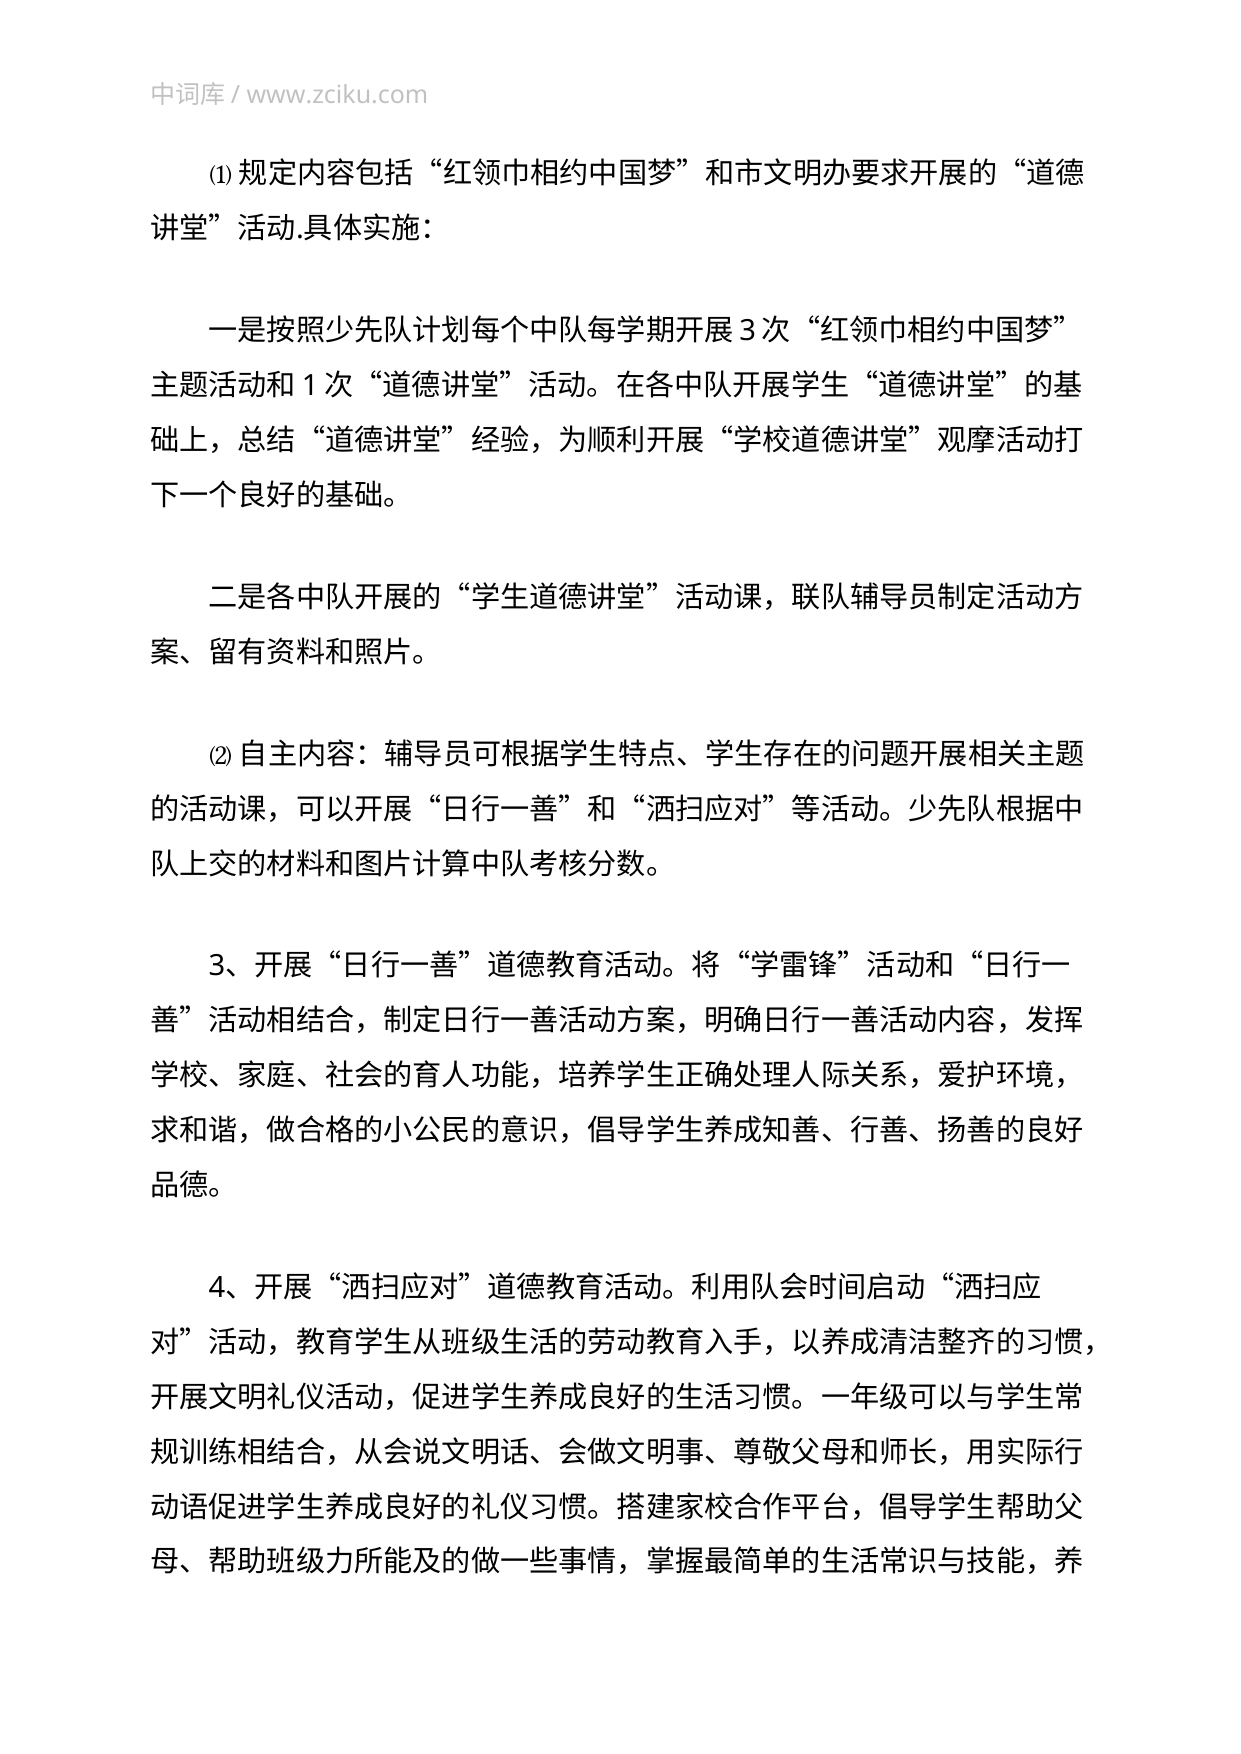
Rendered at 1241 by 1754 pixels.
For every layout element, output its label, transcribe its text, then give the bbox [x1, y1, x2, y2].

text 一是按照少先队计划每个中队每学期开展3次“红领巾相约中国梦”主题活动和1次“道德讲堂”活动。在各中队开展学生“道德讲堂”的基础上，总结“道德讲堂”经验，为顺利开展“学校道德讲堂”观摩活动打下一个良好的基础。 [150, 307, 1090, 514]
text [150, 1263, 1090, 1580]
text 3、开展“日行一善”道德教育活动。将“学雷锋”活动和“日行一善”活动相结合，制定日行一善活动方案，明确日行一善活动内容，发挥学校、家庭、社会的育人功能，培养学生正确处理人际关系，爱护环境，求和谐，做合格的小公民的意识，倡导学生养成知善、行善、扬善的良好品德。 [150, 942, 1090, 1204]
text ⑴规定内容包括“红领巾相约中国梦”和市文明办要求开展的“道德讲堂”活动.具体实施： [150, 150, 1090, 247]
text 二是各中队开展的“学生道德讲堂”活动课，联队辅导员制定活动方案、留有资料和照片。 [150, 574, 1090, 671]
text ⑵自主内容：辅导员可根据学生特点、学生存在的问题开展相关主题的活动课，可以开展“日行一善”和“洒扫应对”等活动。少先队根据中队上交的材料和图片计算中队考核分数。 [150, 730, 1090, 882]
